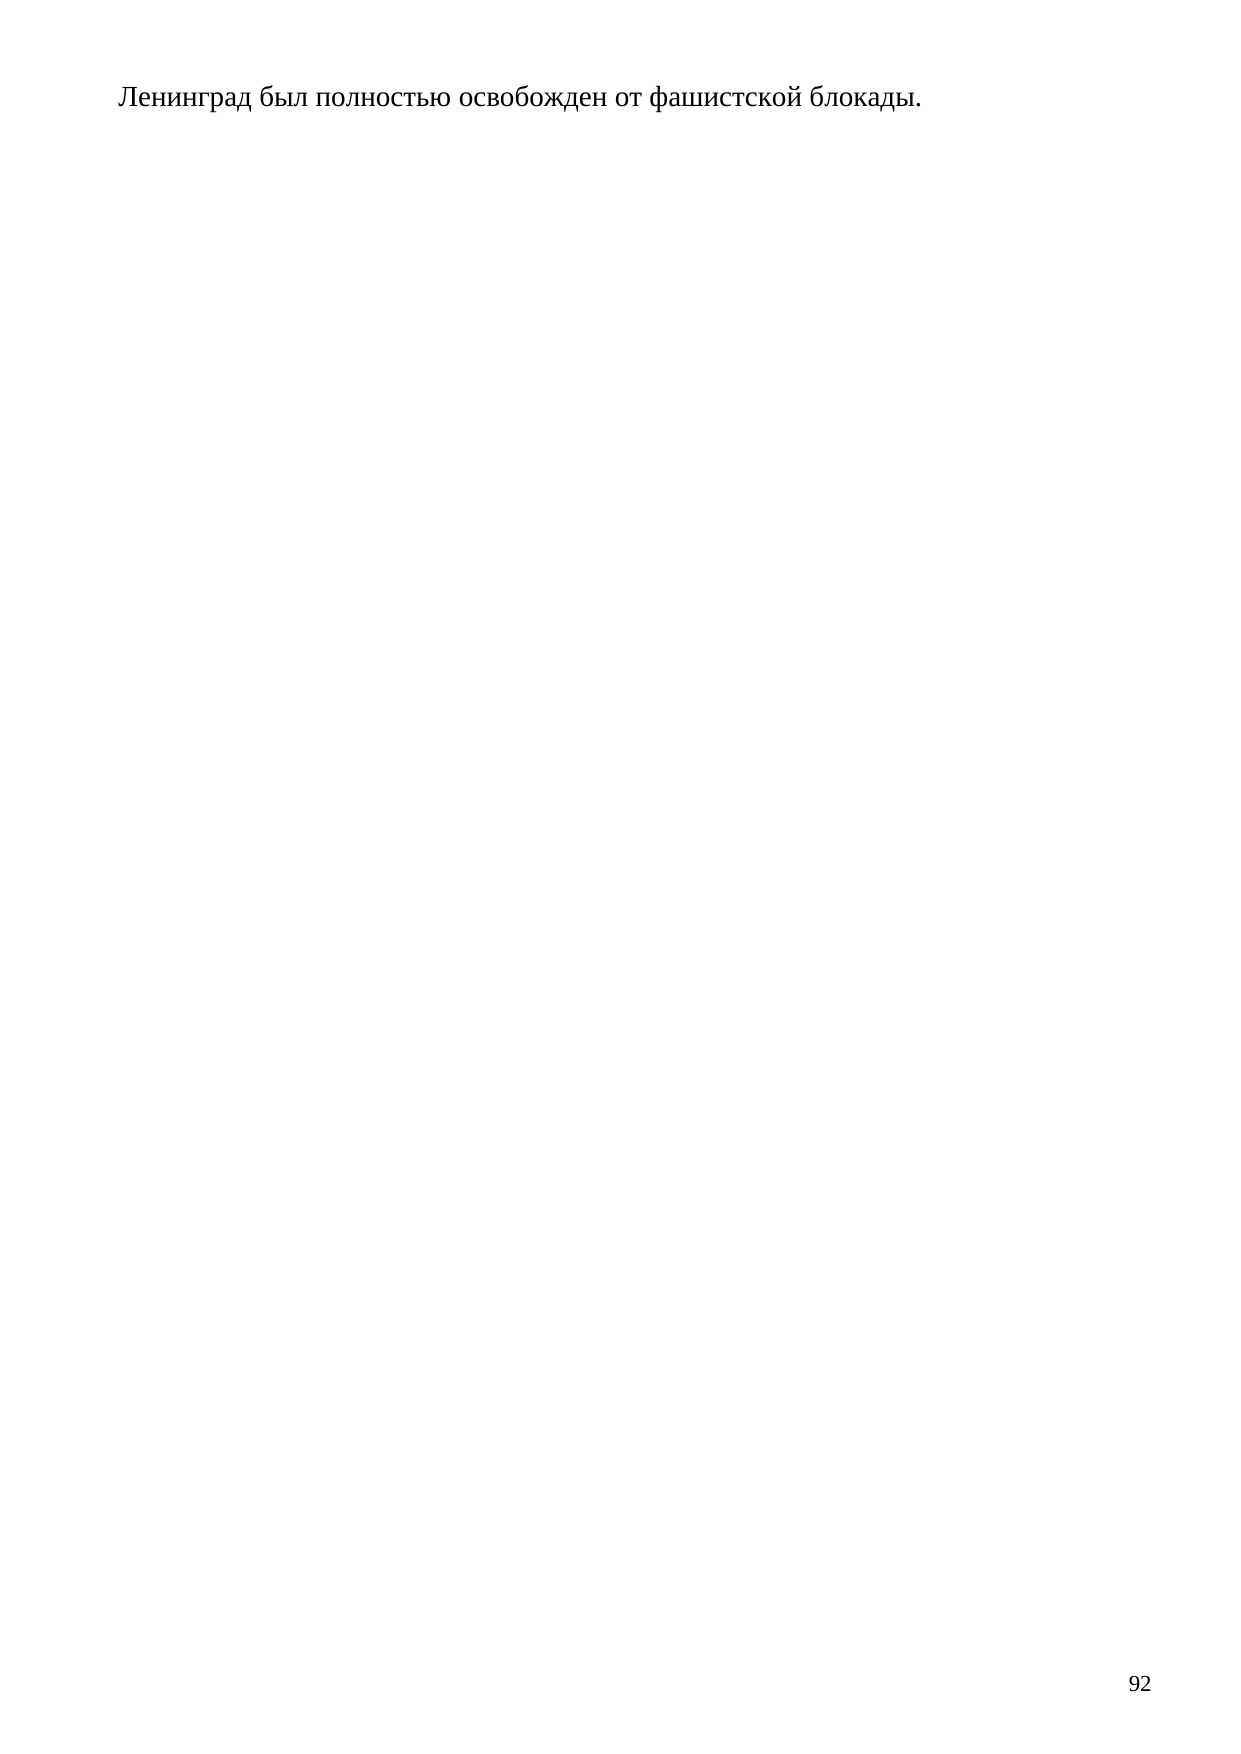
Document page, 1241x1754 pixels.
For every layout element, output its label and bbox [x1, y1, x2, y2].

text [118, 79, 1152, 113]
